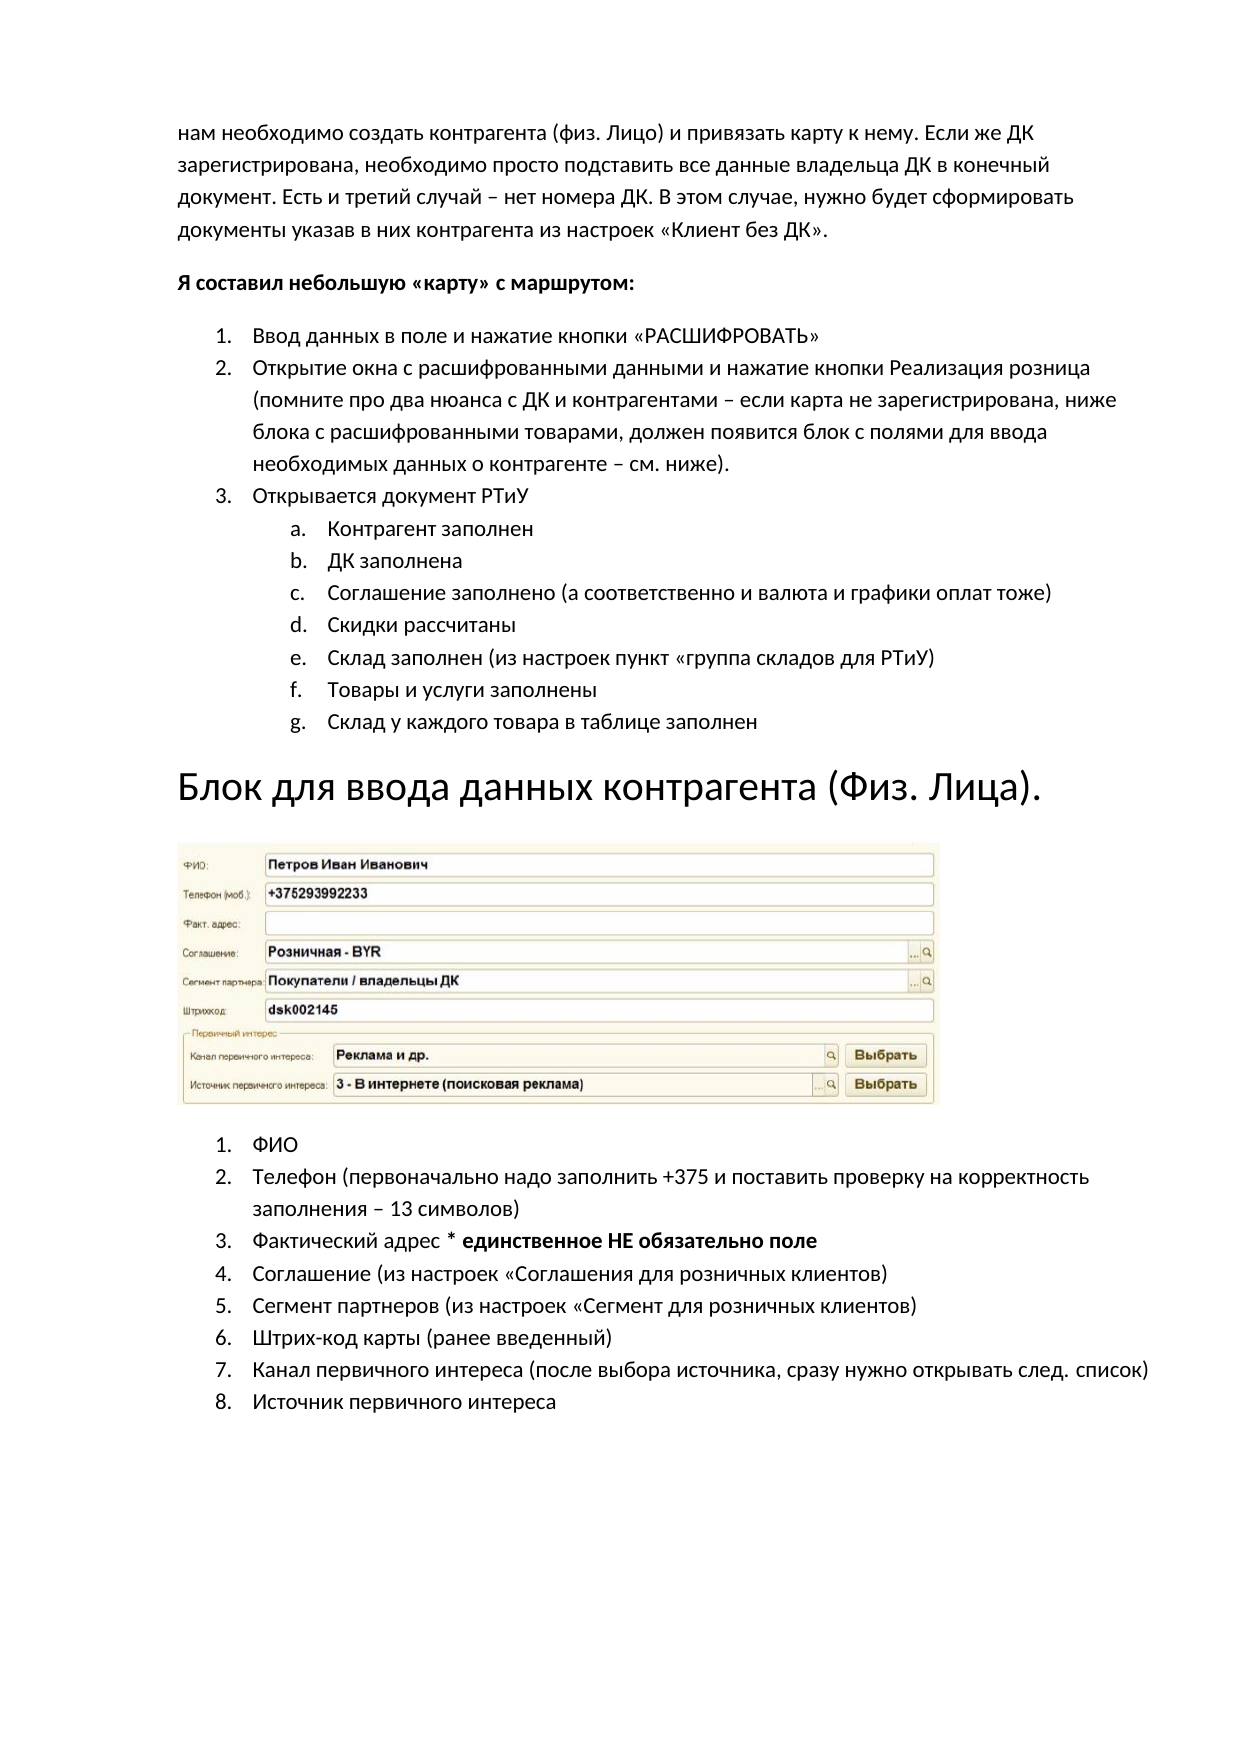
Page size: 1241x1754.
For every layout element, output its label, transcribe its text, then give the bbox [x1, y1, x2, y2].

list Скидки рассчитаны [290, 610, 1152, 638]
list Штрих-код карты (ранее введенный) [215, 1323, 1152, 1351]
text Я составил небольшую «карту» с маршрутом: [177, 268, 1152, 296]
list Канал первичного интереса (после выбора источника, сразу нужно открывать след. список) [215, 1355, 1152, 1383]
list Ввод данных в поле и нажатие кнопки «РАСШИФРОВАТЬ» [215, 321, 1152, 349]
list ФИО [215, 1130, 1152, 1158]
text Блок для ввода данных контрагента (Физ. Лица). [177, 760, 1152, 811]
list Склад у каждого товара в таблице заполнен [290, 707, 1152, 735]
list Товары и услуги заполнены [290, 675, 1152, 703]
list ДК заполнена [290, 546, 1152, 574]
list Соглашение (из настроек «Соглашения для розничных клиентов) [215, 1259, 1152, 1287]
list Открывается документ РТиУ [215, 482, 1152, 510]
picture [177, 839, 941, 1105]
list Соглашение заполнено (а соответственно и валюта и графики оплат тоже) [290, 578, 1152, 606]
list Фактический адрес * единственное НЕ обязательно поле [215, 1226, 1152, 1254]
list Контрагент заполнен [290, 514, 1152, 542]
list Сегмент партнеров (из настроек «Сегмент для розничных клиентов) [215, 1291, 1152, 1319]
list Склад заполнен (из настроек пункт «группа складов для РТиУ) [290, 643, 1152, 671]
list Телефон (первоначально надо заполнить +375 и поставить проверку на корректность заполнения – 13 символов) [215, 1162, 1152, 1222]
list Открытие окна с расшифрованными данными и нажатие кнопки Реализация розница (помните про два нюанса с ДК и контрагентами – если карта не зарегистрирована, ниже блока с расшифрованными товарами, должен появится блок с полями для ввода необходимых данных о контрагенте – см. ниже). [215, 353, 1152, 477]
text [177, 118, 1152, 243]
list Источник первичного интереса [215, 1387, 1152, 1448]
